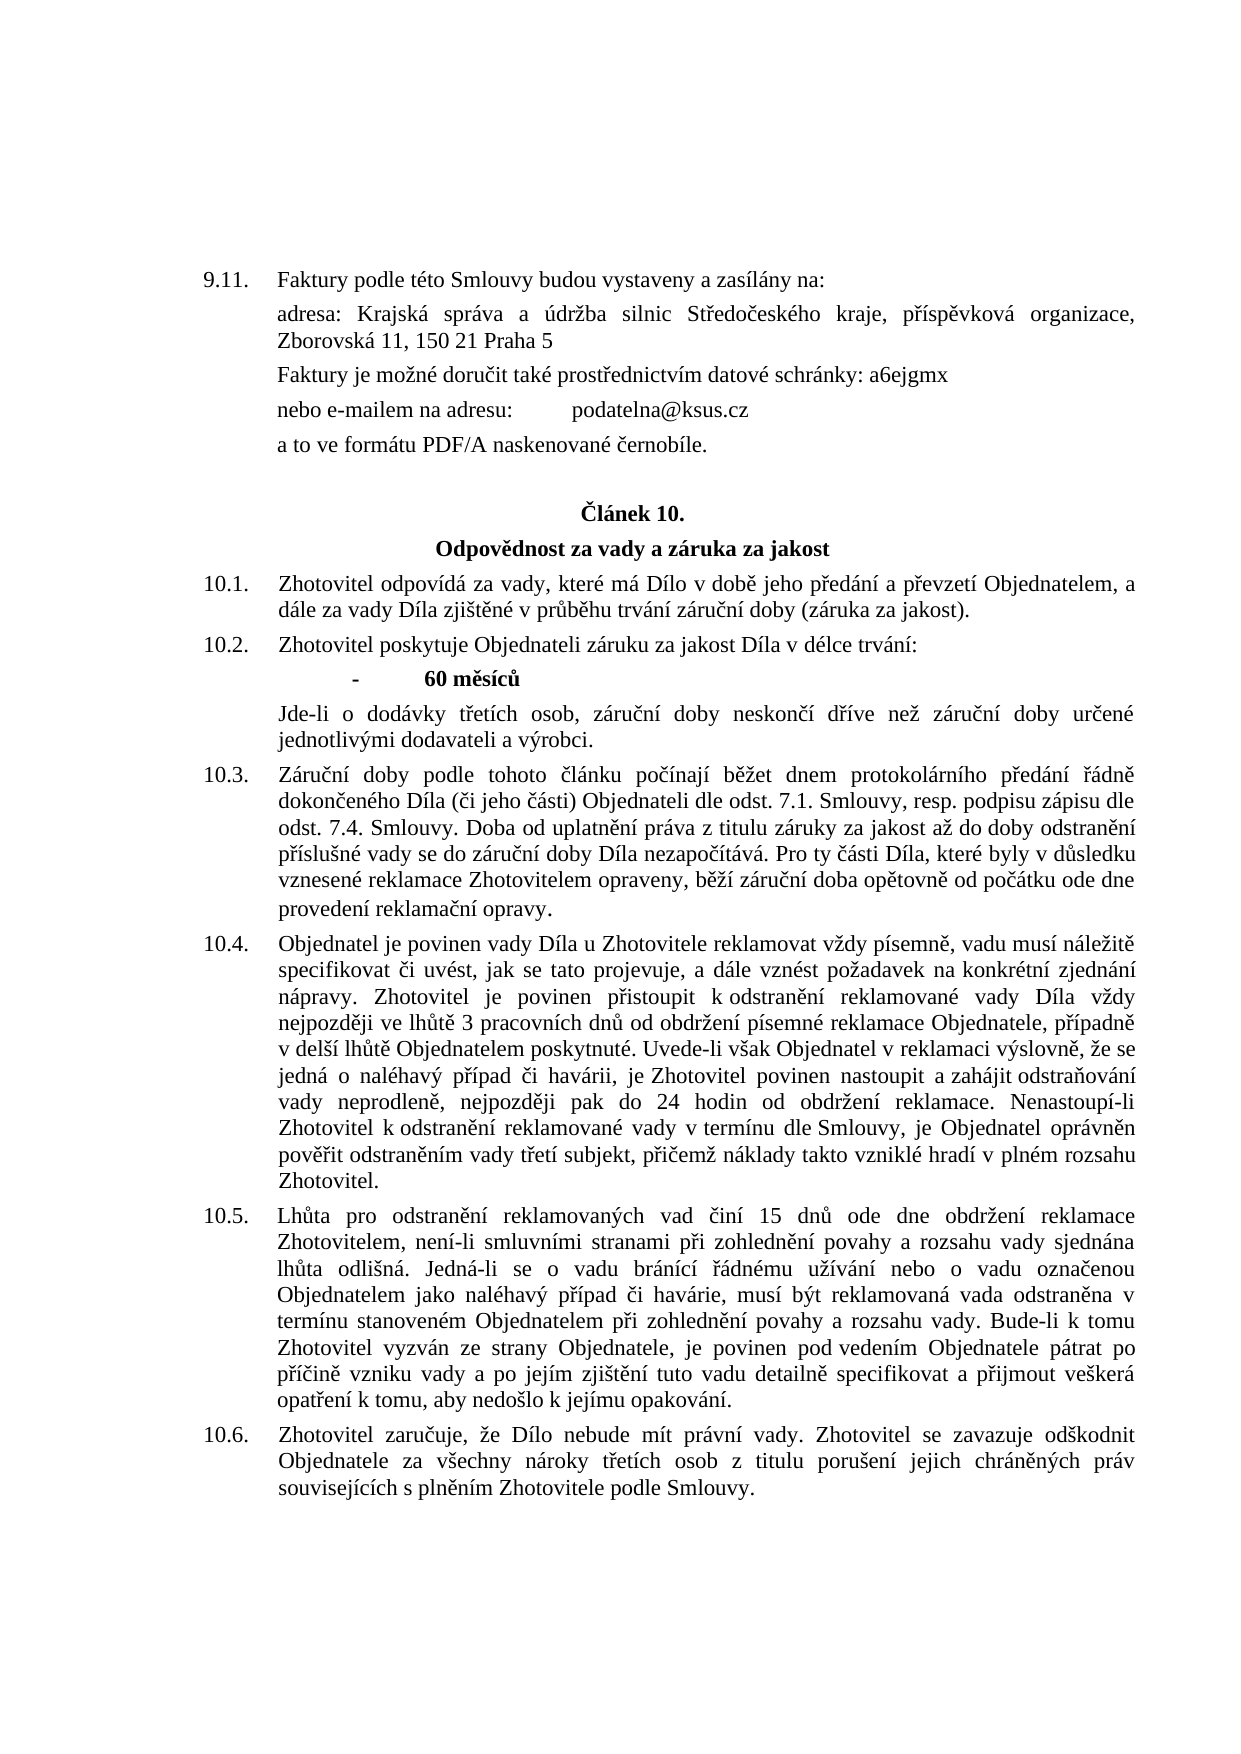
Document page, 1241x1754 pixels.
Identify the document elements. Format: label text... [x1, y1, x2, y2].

text Faktury podle této Smlouvy budou vystaveny a zasílány na: [203, 266, 1136, 292]
text Zhotovitel zaručuje, že Dílo nebude mít právní vady. Zhotovitel se zavazuje odškodnit Objednatele za všechny nároky třetích osob z titulu porušení jejich chráněných práv souvisejících s plněním Zhotovitele podle Smlouvy. [203, 1421, 1136, 1500]
list Faktury je možné doručit také prostřednictvím datové schránky: a6ejgmx [277, 362, 1136, 388]
list 60 měsíců [352, 665, 1136, 692]
text Záruční doby podle tohoto článku počínají běžet dnem protokolárního předání řádně dokončeného Díla (či jeho části) Objednateli dle odst. 7.1. Smlouvy, resp. podpisu zápisu dle odst. 7.4. Smlouvy. Doba od uplatnění práva z titulu záruky za jakost až do doby odstranění příslušné vady se do záruční doby Díla nezapočítává. Pro ty části Díla, které byly v důsledku vznesené reklamace Zhotovitelem opraveny, běží záruční doba opětovně od počátku ode dne provedení reklamační opravy. [203, 761, 1136, 922]
list a to ve formátu PDF/A naskenované černobíle. [248, 431, 1136, 457]
list adresa: Krajská správa a údržba silnic Středočeského kraje, příspěvková organizace, Zborovská 11, 150 21 Praha 5 [277, 301, 1136, 353]
text Odpovědnost za vady a záruka za jakost [129, 535, 1136, 561]
text Zhotovitel poskytuje Objednateli záruku za jakost Díla v délce trvání: [203, 631, 1136, 657]
list Jde-li o dodávky třetích osob, záruční doby neskončí dříve než záruční doby určené jednotlivými dodavateli a výrobci. [278, 700, 1136, 753]
text Objednatel je povinen vady Díla u Zhotovitele reklamovat vždy písemně, vadu musí náležitě specifikovat či uvést, jak se tato projevuje, a dále vznést požadavek na konkrétní zjednání nápravy. Zhotovitel je povinen přistoupit k odstranění reklamované vady Díla vždy nejpozději ve lhůtě 3 pracovních dnů od obdržení písemné reklamace Objednatele, případně v delší lhůtě Objednatelem poskytnuté. Uvede-li však Objednatel v reklamaci výslovně, že se jedná o naléhavý případ či havárii, je Zhotovitel povinen nastoupit a zahájit odstraňování vady neprodleně, nejpozději pak do 24 hodin od obdržení reklamace. Nenastoupí-li Zhotovitel k odstranění reklamované vady v termínu dle Smlouvy, je Objednatel oprávněn pověřit odstraněním vady třetí subjekt, přičemž náklady takto vzniklé hradí v plném rozsahu Zhotovitel. [203, 930, 1136, 1193]
text Lhůta pro odstranění reklamovaných vad činí 15 dnů ode dne obdržení reklamace Zhotovitelem, není-li smluvními stranami při zohlednění povahy a rozsahu vady sjednána lhůta odlišná. Jedná-li se o vadu bránící řádnému užívání nebo o vadu označenou Objednatelem jako naléhavý případ či havárie, musí být reklamovaná vada odstraněna v termínu stanoveném Objednatelem při zohlednění povahy a rozsahu vady. Bude-li k tomu Zhotovitel vyzván ze strany Objednatele, je povinen pod vedením Objednatele pátrat po příčině vzniku vady a po jejím zjištění tuto vadu detailně specifikovat a přijmout veškerá opatření k tomu, aby nedošlo k jejímu opakování. [203, 1202, 1136, 1413]
list Zhotovitel odpovídá za vady, které má Dílo v době jeho předání a převzetí Objednatelem, a dále za vady Díla zjištěné v průběhu trvání záruční doby (záruka za jakost). [203, 570, 1136, 622]
list nebo e-mailem na adresu: podatelna@ksus.cz [277, 396, 1136, 423]
